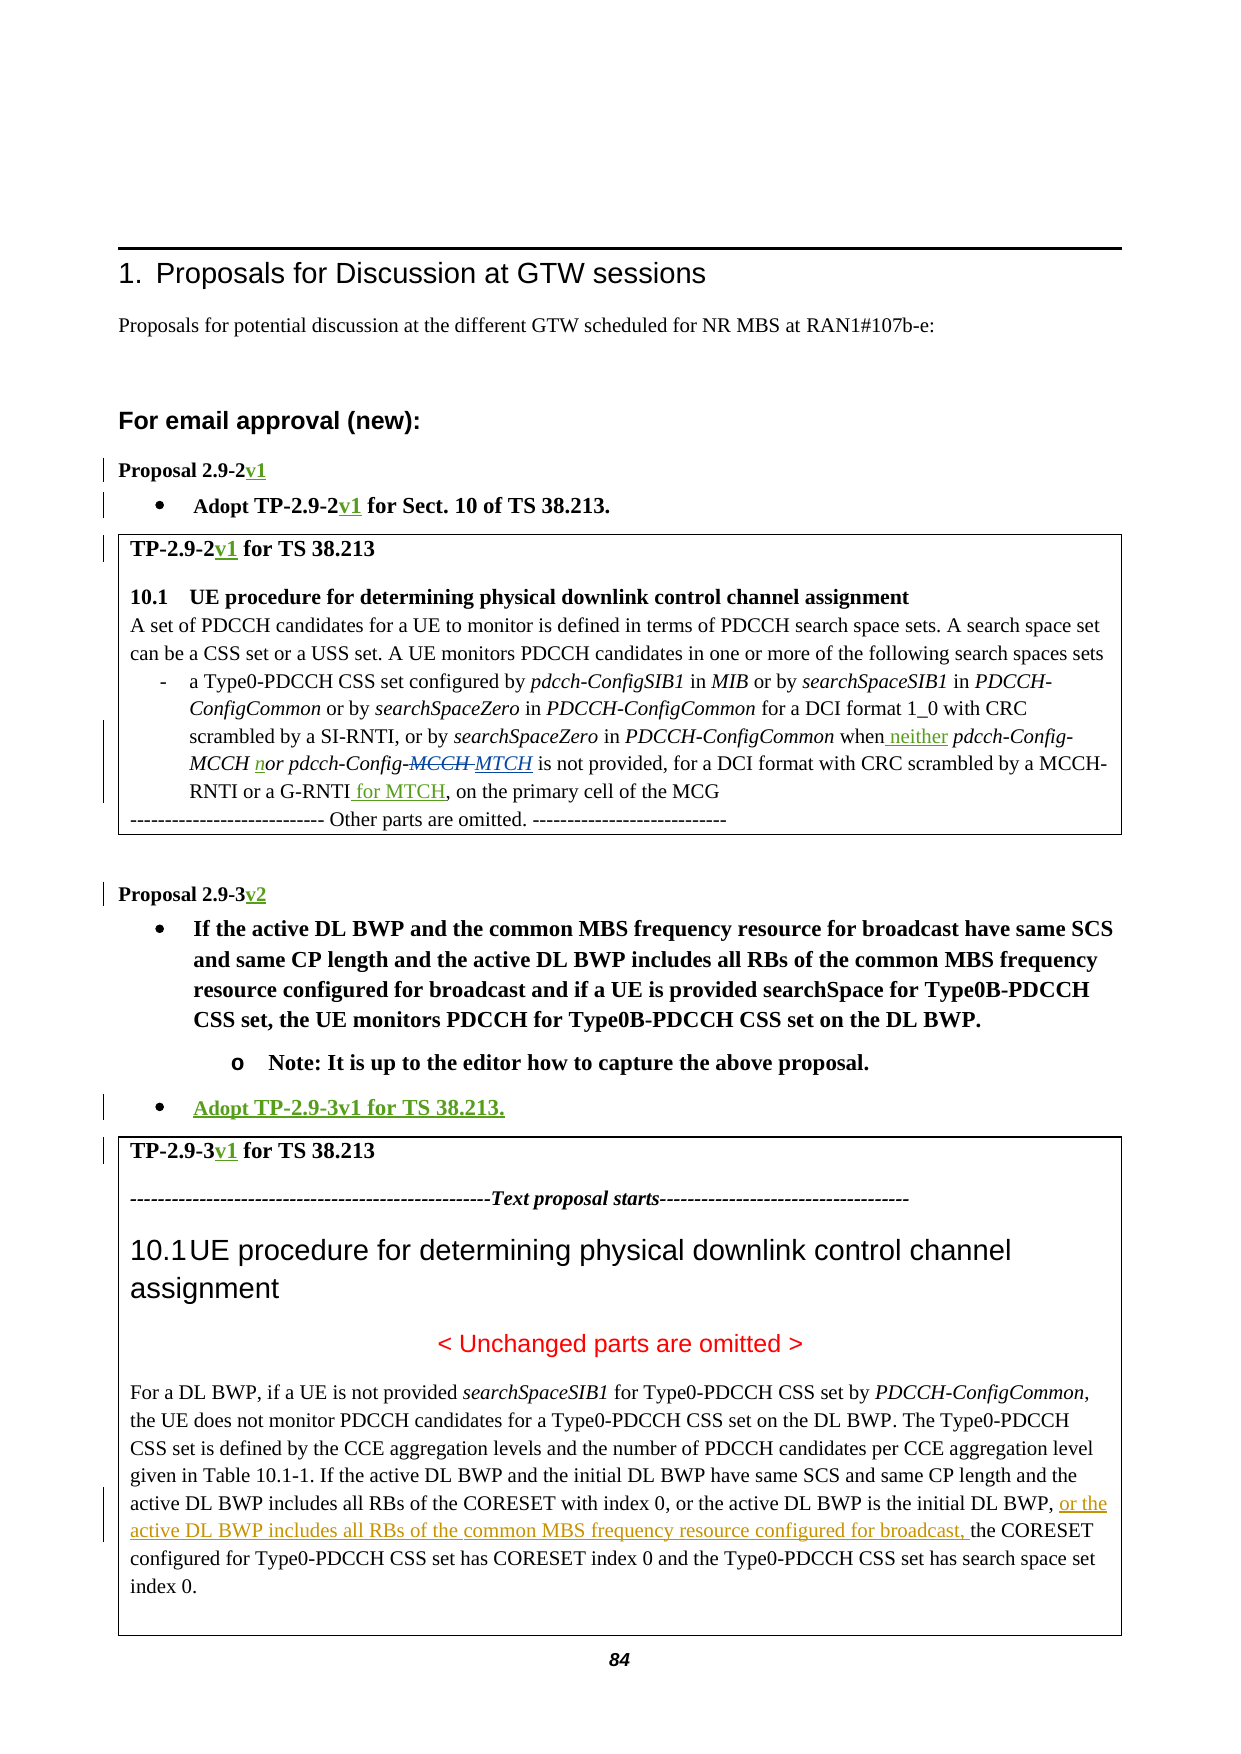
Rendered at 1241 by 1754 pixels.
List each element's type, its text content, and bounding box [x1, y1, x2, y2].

subtitle Proposal 2.9-2 [118, 458, 1122, 482]
text Proposals for potential discussion at the different GTW scheduled for NR MBS at RAN1#107b-e: [118, 313, 1122, 337]
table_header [119, 1138, 1121, 1635]
subtitle Proposal 2.9-3 [118, 882, 1122, 906]
subtitle Proposals for Discussion at GTW sessions [118, 250, 1122, 289]
subtitle For email approval (new): [118, 406, 1122, 435]
table_header TP-2.9-2 for TS 38.213 10.1 UE procedure for determining physical downlink control channel assignment A set of PDCCH candidates for a UE to monitor is defined in terms of PDCCH search space sets. A search space set can be a CSS set or a USS set. A UE monitors PDCCH candidates in one or more of the following search spaces sets - a Type0-PDCCH CSS set configured by pdcch-ConfigSIB1 in MIB or by searchSpaceSIB1 in PDCCH-ConfigCommon or by searchSpaceZero in PDCCH-ConfigCommon for a DCI format 1_0 with CRC scrambled by a SI-RNTI, or by searchSpaceZero in PDCCH-ConfigCommon when pdcch-Config-MCCH or pdcch-Config- is not provided, for a DCI format with CRC scrambled by a MCCH-RNTI or a G-RNTI, on the primary cell of the MCG ---------------------------- Other parts are omitted. ---------------------------- [119, 535, 1121, 834]
list Adopt TP-2.9-2 for Sect. 10 of TS 38.213. [156, 492, 1122, 518]
list If the active DL BWP and the common MBS frequency resource for broadcast have same SCS and same CP length and the active DL BWP includes all RBs of the common MBS frequency resource configured for broadcast and if a UE is provided searchSpace for Type0B-PDCCH CSS set, the UE monitors PDCCH for Type0B-PDCCH CSS set on the DL BWP. [156, 915, 1122, 1032]
list Note: It is up to the editor how to capture the above proposal. [231, 1049, 1122, 1077]
